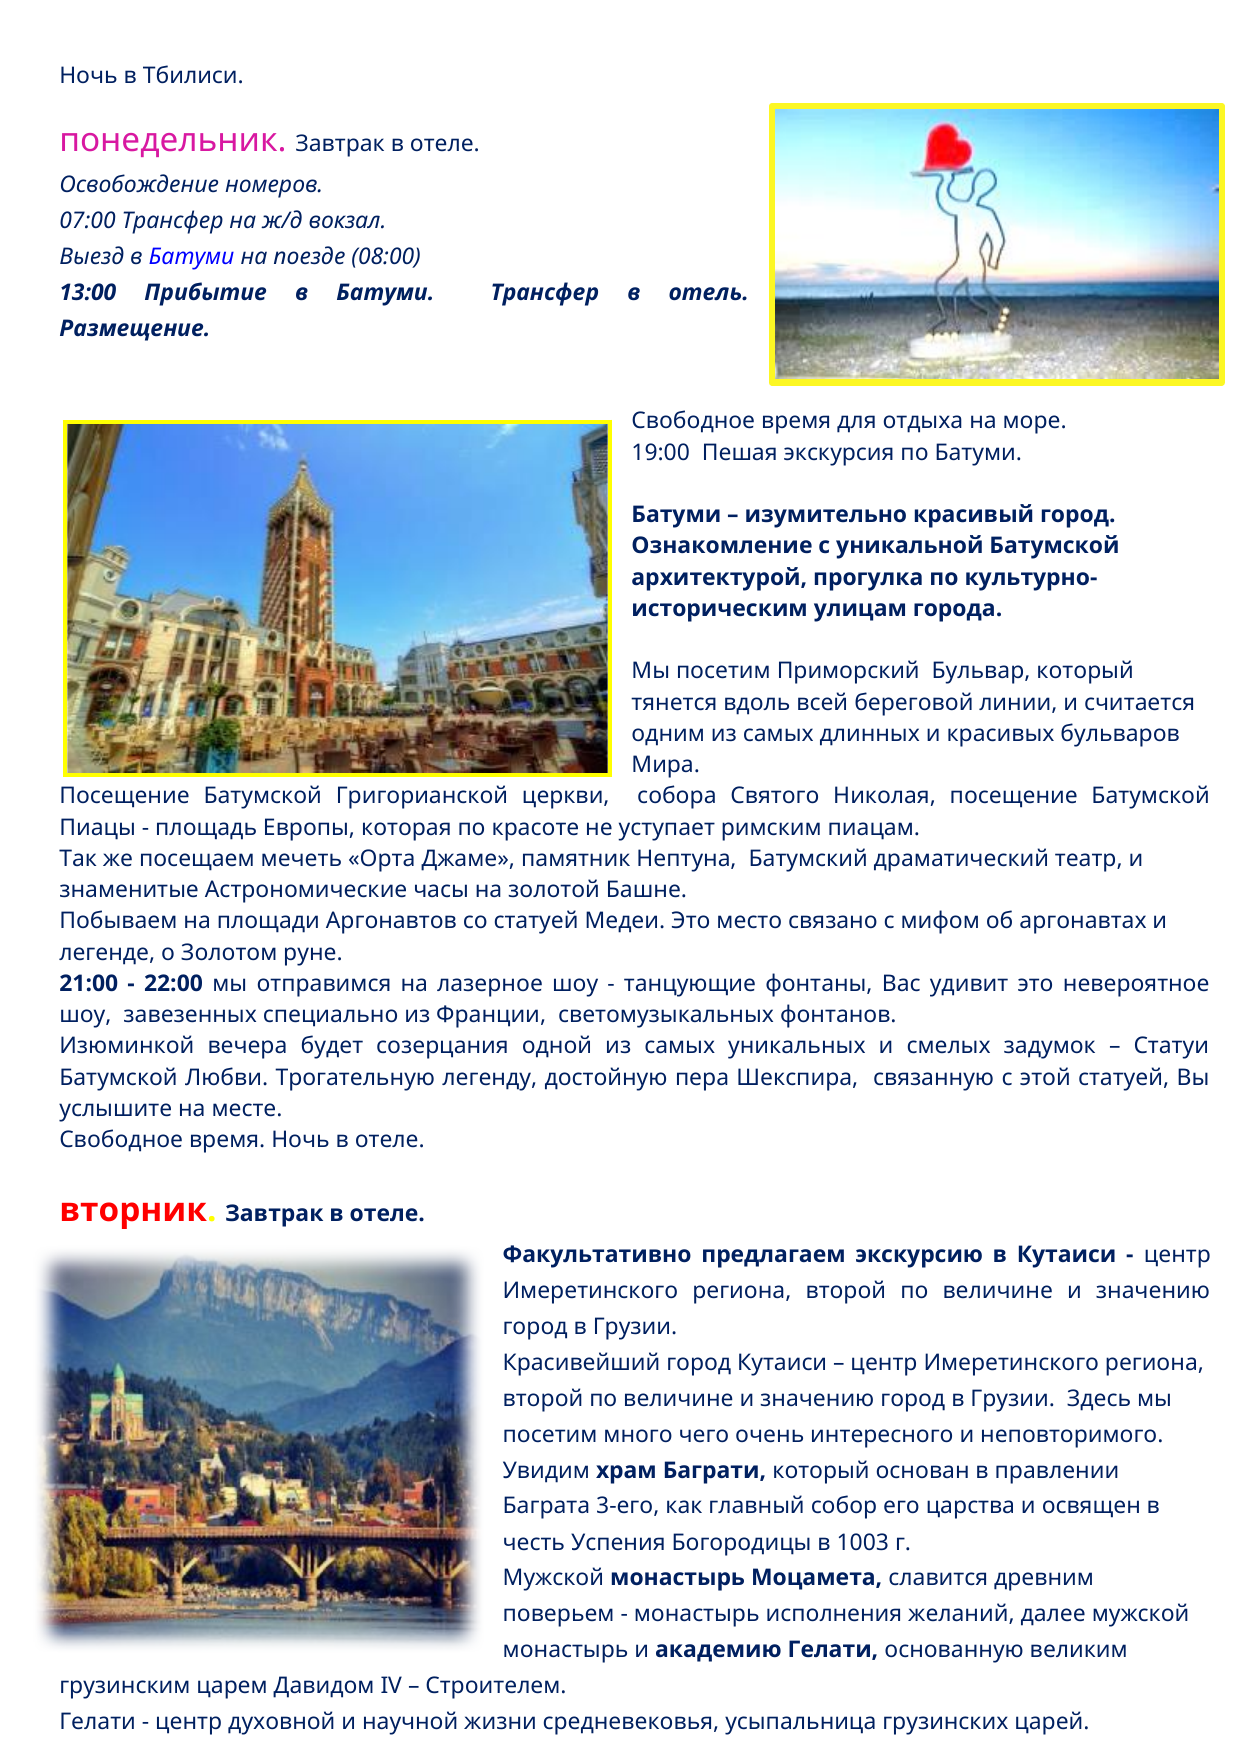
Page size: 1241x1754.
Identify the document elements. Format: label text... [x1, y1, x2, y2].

text Свободное время. Ночь в отеле. [59, 1123, 1211, 1154]
text Побываем на площади Аргонавтов со статуей Медеи. Это место связано с мифом об аргонавтах и легенде, о Золотом руне. [59, 904, 1211, 967]
text 21:00 - 22:00 мы отправимся на лазерное шоу - танцующие фонтаны, Вас удивит это невероятное шоу, завезенных специально из Франции, светомузыкальных фонтанов. [59, 967, 1211, 1029]
text 13:00 Прибытие в Батуми. Трансфер в отель. Размещение. [59, 276, 769, 343]
text 07:00 Трансфер на ж/д вокзал. [59, 204, 769, 235]
text понедельник. Завтрак в отеле. [59, 116, 769, 161]
text Ночь в Тбилиси. [59, 59, 1211, 90]
text Так же посещаем мечеть «Орта Джаме», памятник Нептуна, Батумский драматический театр, и знаменитые Астрономические часы на золотой Башне. [59, 842, 1211, 904]
picture [67, 424, 608, 773]
picture [63, 1275, 455, 1624]
text Посещение Батумской Григорианской церкви, собора Святого Николая, посещение Батумской Пиацы - площадь Европы, которая по красоте не уступает римским пиацам. [59, 779, 1211, 842]
subtitle Гелати - центр духовной и научной жизни средневековья, усыпальница грузинских царей. [59, 1705, 1211, 1736]
text Освобождение номеров. [59, 168, 769, 199]
picture [775, 109, 1219, 379]
subtitle Мужской монастырь Моцамета, славится древним поверьем - монастырь исполнения желаний, далее мужской монастырь и академию Гелати, основанную великим грузинским царем Давидом IV – Строителем. [59, 1561, 1211, 1700]
text Батуми – изумительно красивый город. Ознакомление с уникальной Батумской архитектурой, прогулка по культурно-историческим улицам города. [612, 498, 1211, 623]
subtitle Красивейший город Кутаиси – центр Имеретинского региона, второй по величине и значению город в Грузии. Здесь мы посетим много чего очень интересного и неповторимого. Увидим храм Баграти, который основан в правлении Баграта 3-его, как главный собор его царства и освящен в честь Успения Богородицы в 1003 г. [481, 1346, 1211, 1557]
text Изюминкой вечера будет созерцания одной из самых уникальных и смелых задумок – Статуи Батумской Любви. Трогательную легенду, достойную пера Шекспира, связанную с этой статуей, Вы услышите на месте. [59, 1029, 1211, 1123]
text Выезд в Батуми на поезде (08:00) [59, 240, 769, 271]
text Мы посетим Приморский Бульвар, который тянется вдоль всей береговой линии, и считается одним из самых длинных и красивых бульваров Мира. [59, 654, 1211, 779]
subtitle вторник. Завтрак в отеле. [59, 1186, 1211, 1231]
subtitle Факультативно предлагаем экскурсию в Кутаиси - центр Имеретинского региона, второй по величине и значению город в Грузии. [59, 1238, 1211, 1341]
